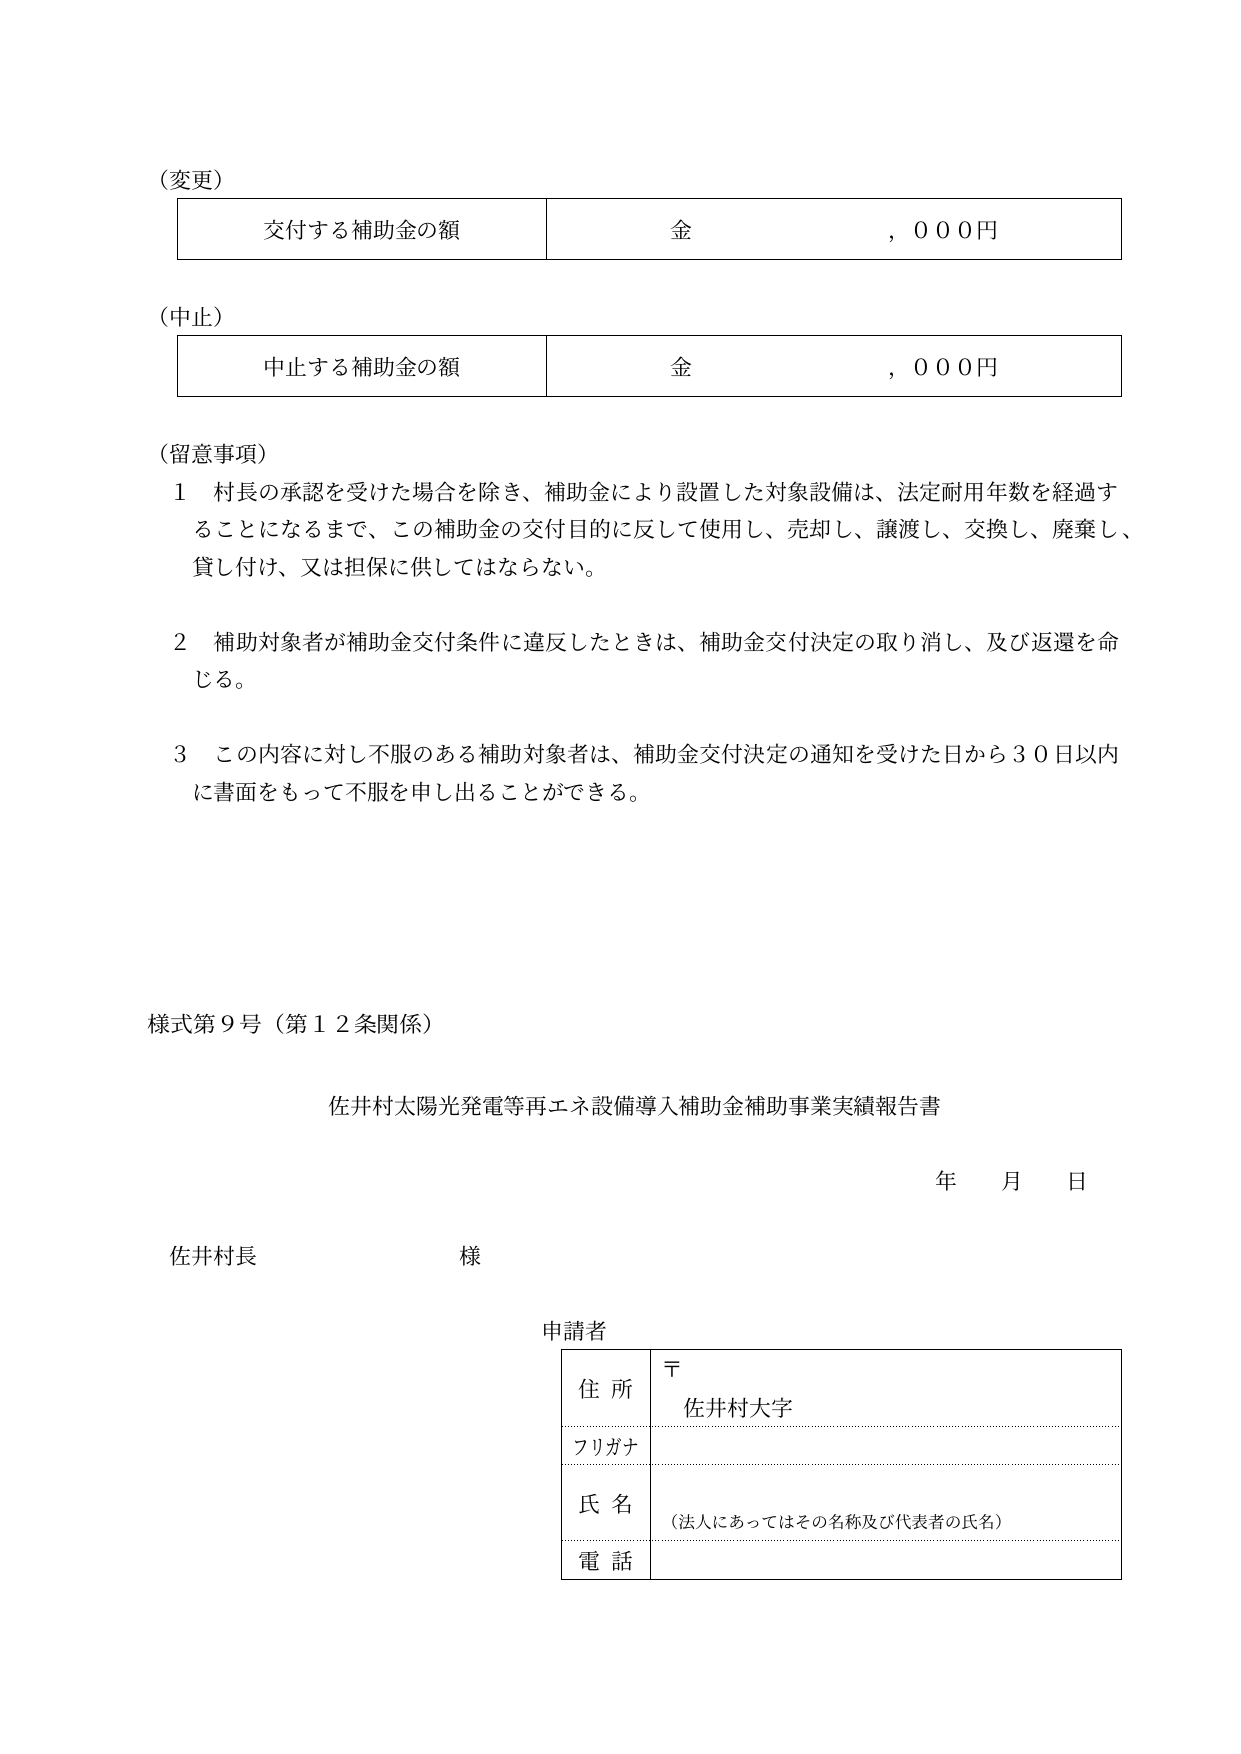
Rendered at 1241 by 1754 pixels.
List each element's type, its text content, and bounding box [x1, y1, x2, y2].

text （留意事項） [148, 435, 1122, 472]
table_header 金 ，０００円 [547, 199, 1121, 259]
text 申請者 [148, 1311, 1122, 1349]
table_header 〒 [651, 1350, 1121, 1387]
table_cell 佐井村大字 [651, 1387, 1121, 1426]
text 佐井村太陽光発電等再エネ設備導入補助金補助事業実績報告書 [148, 1086, 1122, 1124]
table_cell 氏名 [562, 1464, 650, 1540]
text ２ 補助対象者が補助金交付条件に違反したときは、補助金交付決定の取り消し、及び返還を命じる。 [169, 622, 1122, 697]
text １ 村長の承認を受けた場合を除き、補助金により設置した対象設備は、法定耐用年数を経過することになるまで、この補助金の交付目的に反して使用し、売却し、譲渡し、交換し、廃棄し、貸し付け、又は担保に供してはならない。 [169, 472, 1122, 585]
table_header 交付する補助金の額 [178, 199, 546, 259]
text 佐井村長 様 [148, 1236, 1122, 1274]
table_cell （法人にあってはその名称及び代表者の氏名） [651, 1464, 1121, 1540]
text 様式第９号（第１２条関係） [148, 1004, 1122, 1042]
text ３ この内容に対し不服のある補助対象者は、補助金交付決定の通知を受けた日から３０日以内に書面をもって不服を申し出ることができる。 [169, 735, 1122, 810]
text 年 月 日 [148, 1161, 1122, 1199]
table_cell 電話 [562, 1540, 650, 1579]
table_cell フリガナ [562, 1426, 650, 1464]
table_header 住所 [562, 1350, 650, 1426]
table_cell [651, 1540, 1121, 1579]
table_cell [651, 1426, 1121, 1464]
text （変更） [148, 161, 1122, 198]
table_header 金 ，０００円 [547, 336, 1121, 396]
text （中止） [148, 298, 1122, 335]
table_header 中止する補助金の額 [178, 336, 546, 396]
